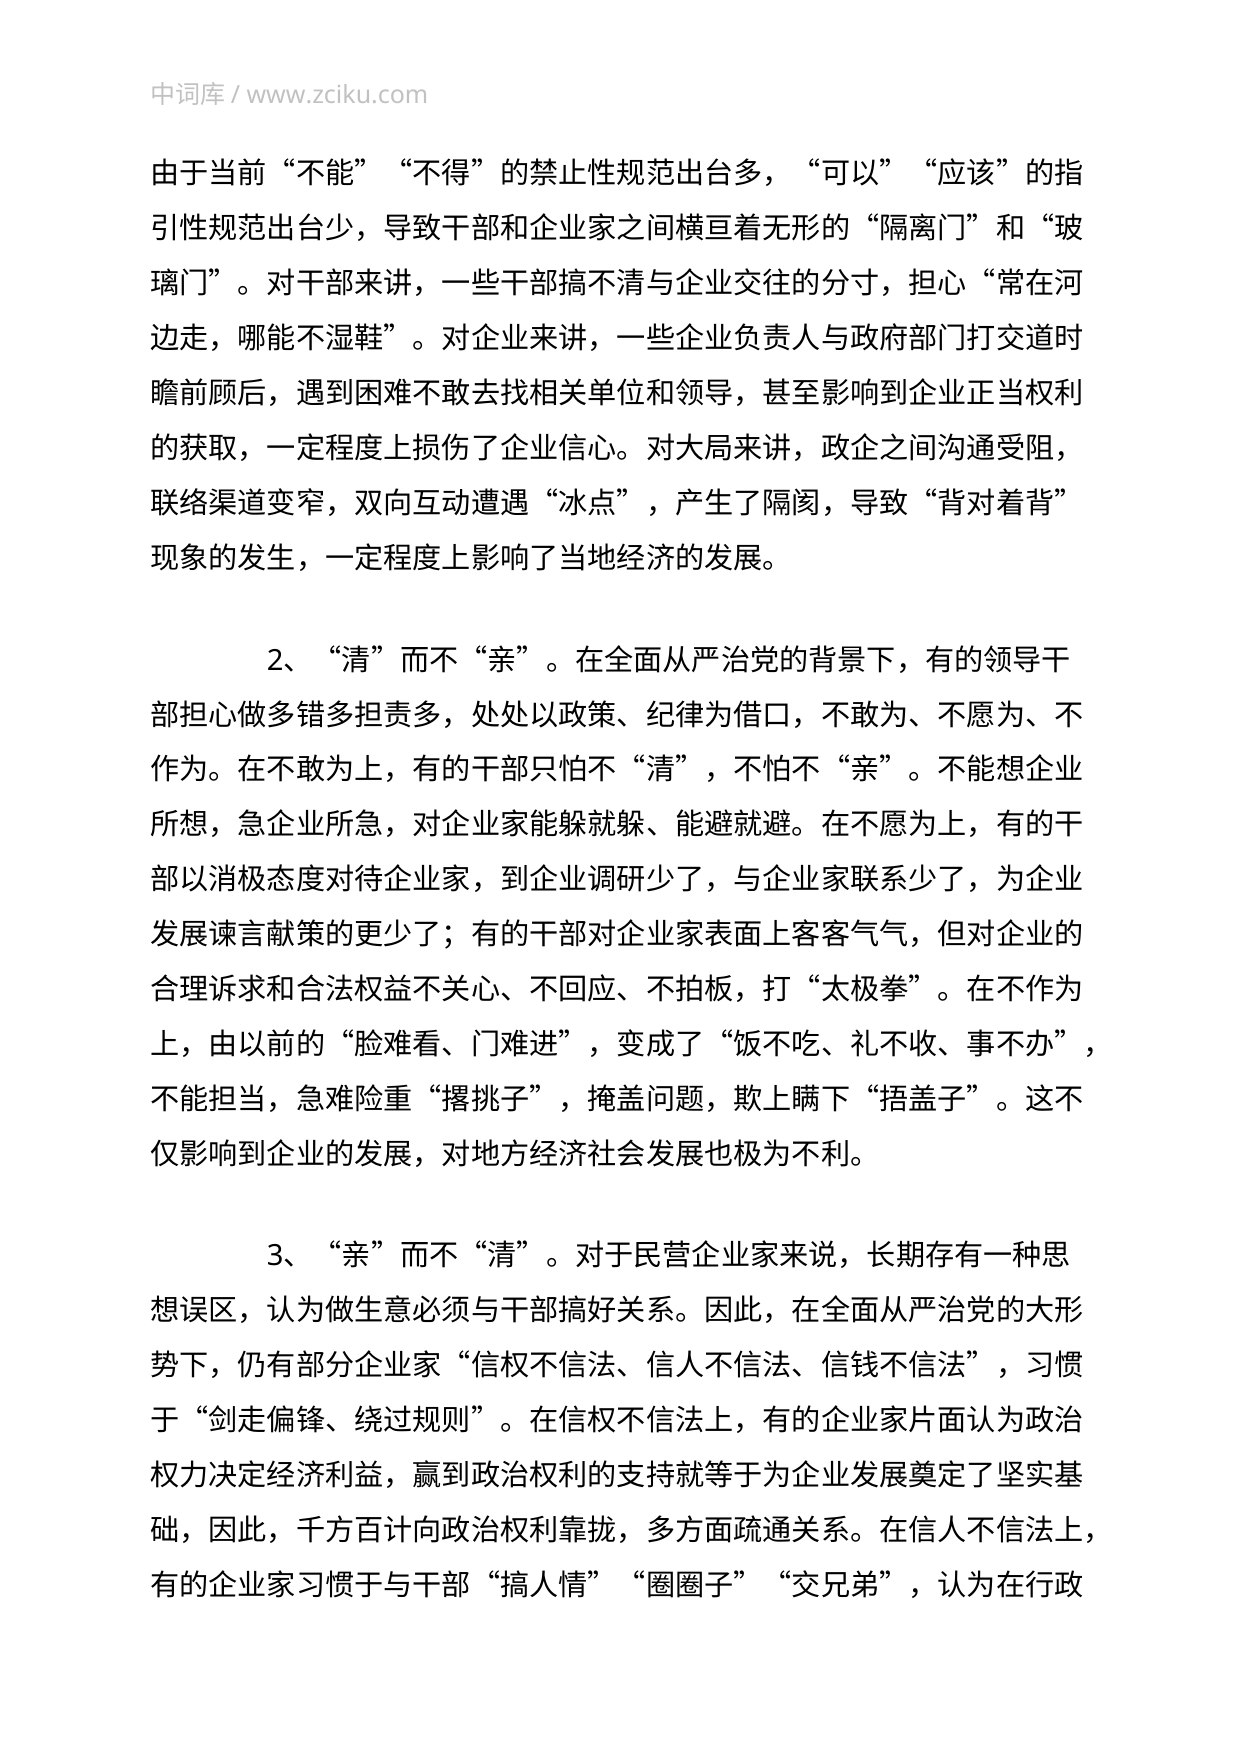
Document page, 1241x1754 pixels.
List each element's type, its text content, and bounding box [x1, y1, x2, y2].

text 2、“清”而不“亲”。在全面从严治党的背景下，有的领导干部担心做多错多担责多，处处以政策、纪律为借口，不敢为、不愿为、不作为。在不敢为上，有的干部只怕不“清”，不怕不“亲”。不能想企业所想，急企业所急，对企业家能躲就躲、能避就避。在不愿为上，有的干部以消极态度对待企业家，到企业调研少了，与企业家联系少了，为企业发展谏言献策的更少了；有的干部对企业家表面上客客气气，但对企业的合理诉求和合法权益不关心、不回应、不拍板，打“太极拳”。在不作为上，由以前的“脸难看、门难进”，变成了“饭不吃、礼不收、事不办”，不能担当，急难险重“撂挑子”，掩盖问题，欺上瞒下“捂盖子”。这不仅影响到企业的发展，对地方经济社会发展也极为不利。 [150, 636, 1090, 1172]
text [150, 1232, 1090, 1604]
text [150, 150, 1090, 577]
